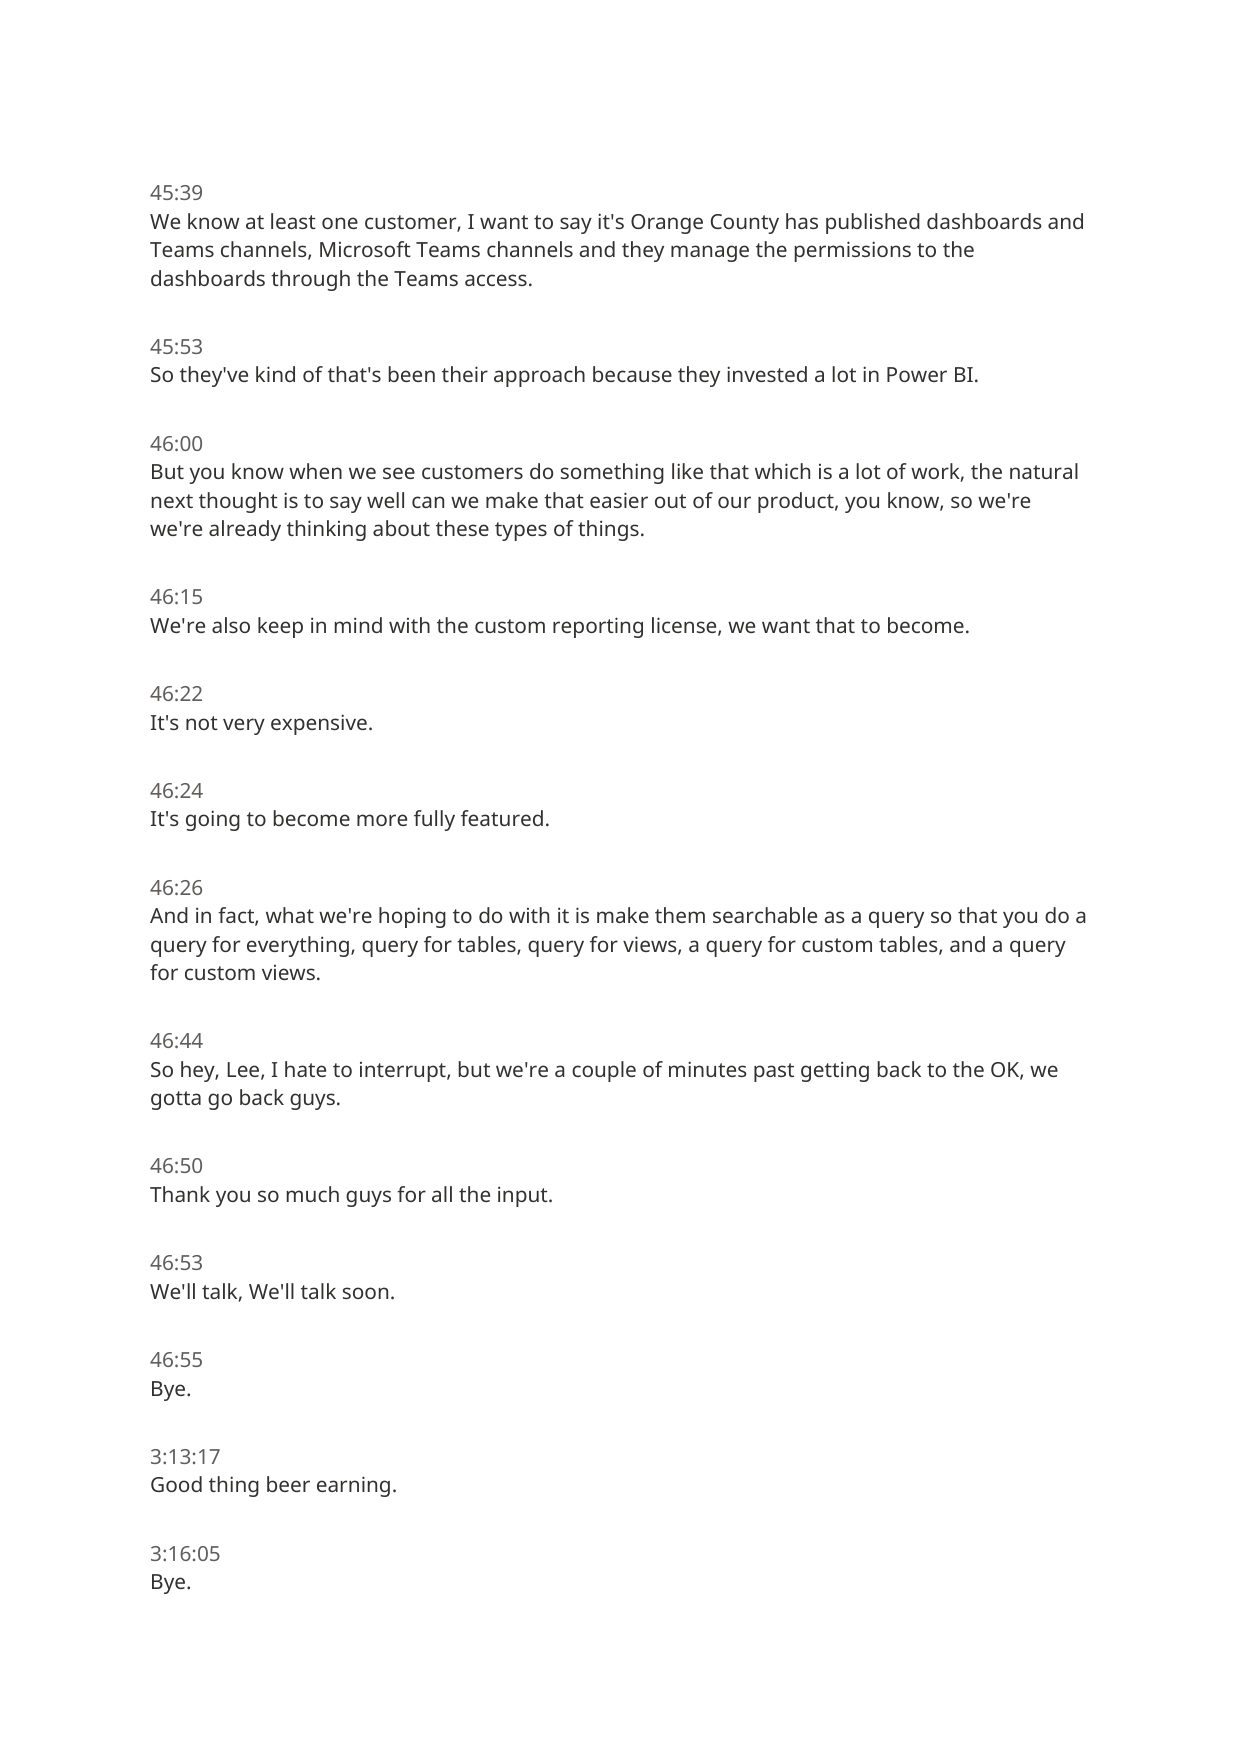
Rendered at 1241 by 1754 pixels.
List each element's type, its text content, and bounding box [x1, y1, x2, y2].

text 3:16:05 Bye. [150, 1510, 1090, 1596]
text 46:44 So hey, Lee, I hate to interrupt, but we're a couple of minutes past getting back to the OK, we gotta go back guys. [150, 998, 1090, 1112]
text 46:24 It's going to become more fully featured. [150, 748, 1090, 833]
text 46:53 We'll talk, We'll talk soon. [150, 1220, 1090, 1305]
text 46:26 And in fact, what we're hoping to do with it is make them searchable as a query so that you do a query for everything, query for tables, query for views, a query for custom tables, and a query for custom views. [150, 844, 1090, 987]
text 46:55 Bye. [150, 1317, 1090, 1402]
text 45:39 We know at least one customer, I want to say it's Orange County has published dashboards and Teams channels, Microsoft Teams channels and they manage the permissions to the dashboards through the Teams access. [150, 150, 1090, 292]
text 46:22 It's not very expensive. [150, 651, 1090, 736]
text 45:53 So they've kind of that's been their approach because they invested a lot in Power BI. [150, 304, 1090, 389]
text 46:50 Thank you so much guys for all the input. [150, 1123, 1090, 1208]
text 46:15 We're also keep in mind with the custom reporting license, we want that to become. [150, 554, 1090, 639]
text 46:00 But you know when we see customers do something like that which is a lot of work, the natural next thought is to say well can we make that easier out of our product, you know, so we're we're already thinking about these types of things. [150, 400, 1090, 543]
text 3:13:17 Good thing beer earning. [150, 1413, 1090, 1499]
